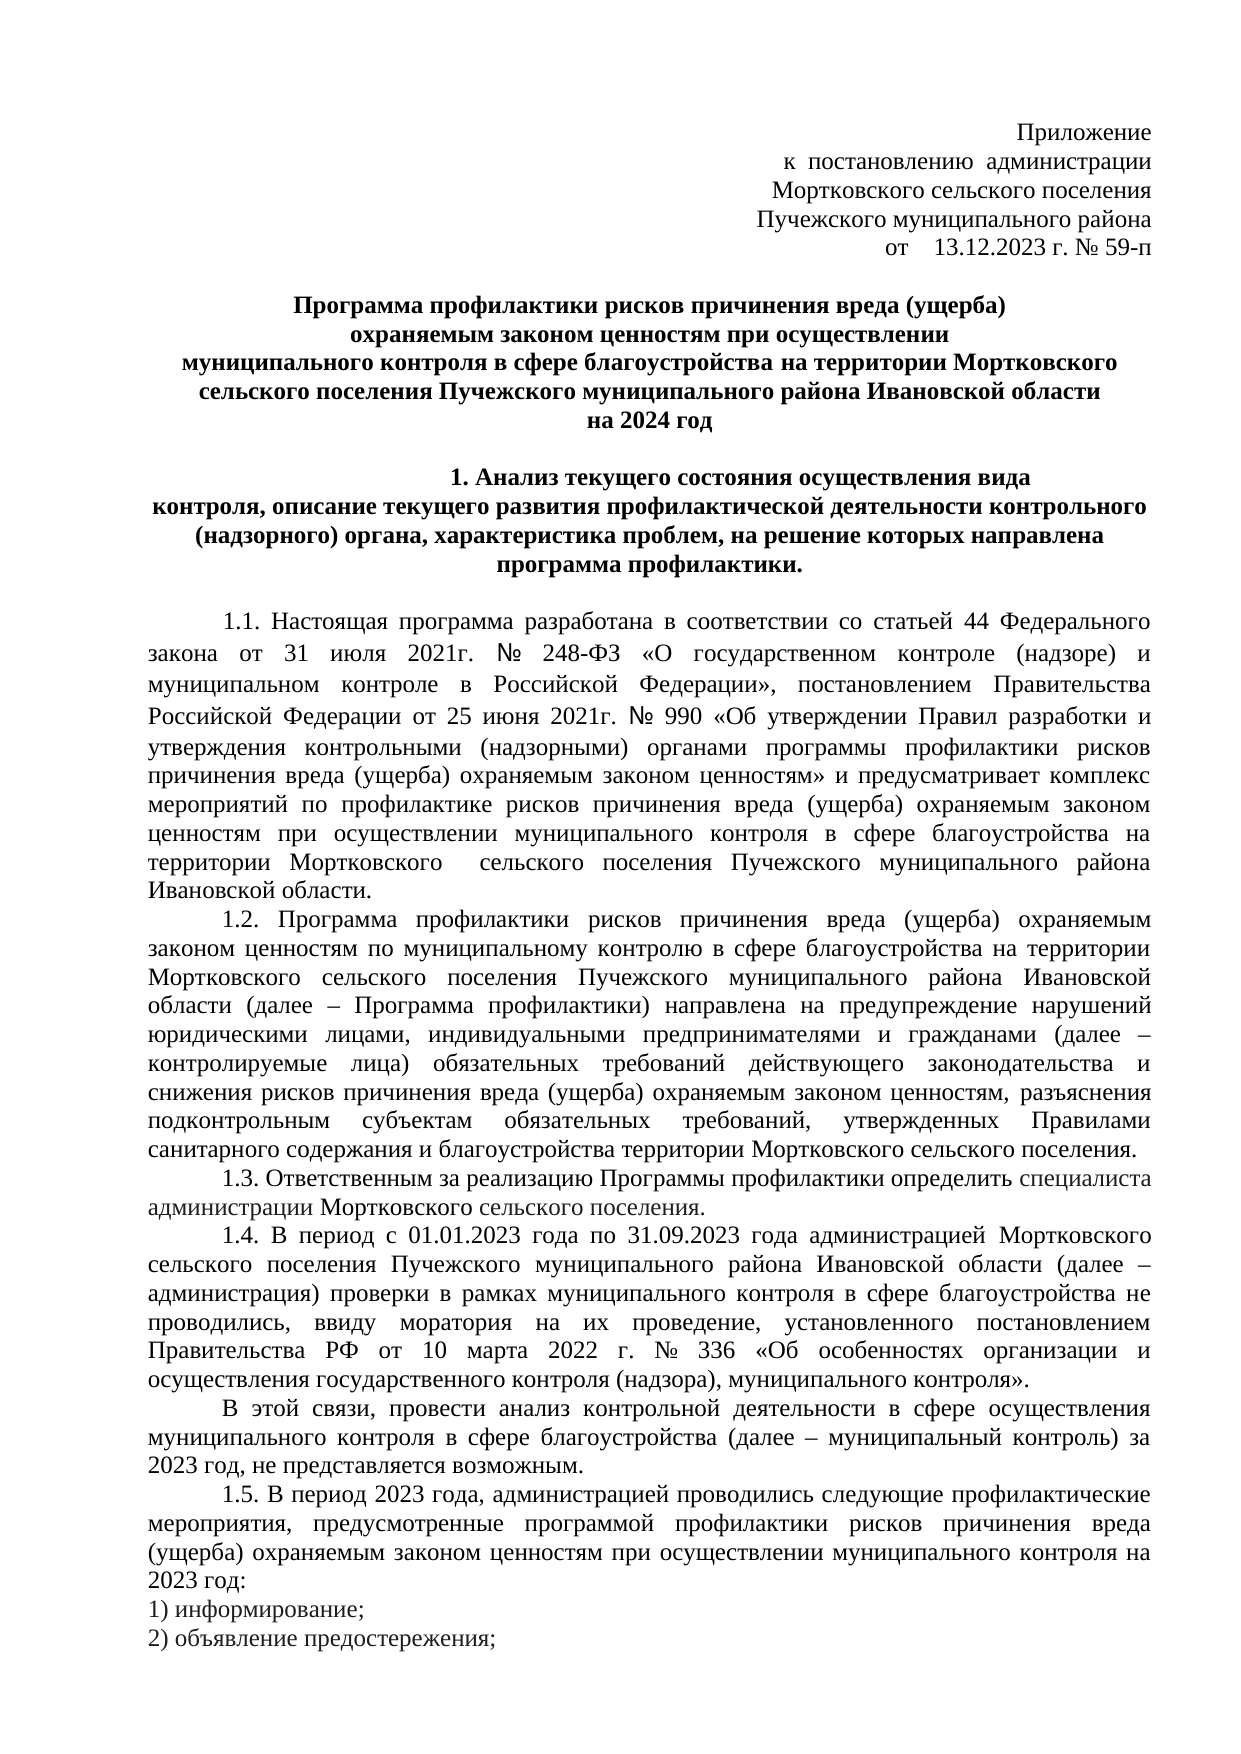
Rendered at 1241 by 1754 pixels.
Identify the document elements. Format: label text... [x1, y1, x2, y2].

text В этой связи, провести анализ контрольной деятельности в сфере осуществления муниципального контроля в сфере благоустройства (далее – муниципальный контроль) за 2023 год, не представляется возможным. [148, 1393, 1152, 1479]
text охраняемым законом ценностям при осуществлении [148, 319, 1152, 347]
text 1.1. Настоящая программа разработана в соответствии со статьей 44 Федерального закона от 31 июля 2021г. № 248-ФЗ «О государственном контроле (надзоре) и муниципальном контроле в Российской Федерации», постановлением Правительства Российской Федерации от 25 июня 2021г. № 990 «Об утверждении Правил разработки и утверждения контрольными (надзорными) органами программы профилактики рисков причинения вреда (ущерба) охраняемым законом ценностям» и предусматривает комплекс мероприятий по профилактике рисков причинения вреда (ущерба) охраняемым законом ценностям при осуществлении муниципального контроля в сфере благоустройства на территории Мортковского сельского поселения Пучежского муниципального района Ивановской области. [148, 606, 1152, 904]
text Программа профилактики рисков причинения вреда (ущерба) [148, 290, 1152, 319]
text 1) информирование; [148, 1594, 1152, 1623]
text 1. Анализ текущего состояния осуществления вида [148, 462, 1152, 491]
text 1.4. В период с 01.01.2023 года по 31.09.2023 года администрацией Мортковского сельского поселения Пучежского муниципального района Ивановской области (далее – администрация) проверки в рамках муниципального контроля в сфере благоустройства не проводились, ввиду моратория на их проведение, установленного постановлением Правительства РФ от 10 марта 2022 г. № 336 «Об особенностях организации и осуществления государственного контроля (надзора), муниципального контроля». [148, 1221, 1152, 1393]
text на 2024 год [148, 405, 1152, 434]
text 1.3. Ответственным за реализацию Программы профилактики определить специалиста администрации Мортковского сельского поселения. [148, 1163, 1152, 1221]
text 1.5. В период 2023 года, администрацией проводились следующие профилактические мероприятия, предусмотренные программой профилактики рисков причинения вреда (ущерба) охраняемым законом ценностям при осуществлении муниципального контроля на 2023 год: [148, 1479, 1152, 1594]
text 2) объявление предостережения; [148, 1623, 1152, 1652]
text 1.2. Программа профилактики рисков причинения вреда (ущерба) охраняемым законом ценностям по муниципальному контролю в сфере благоустройства на территории Мортковского сельского поселения Пучежского муниципального района Ивановской области (далее – Программа профилактики) направлена на предупреждение нарушений юридическими лицами, индивидуальными предпринимателями и гражданами (далее – контролируемые лица) обязательных требований действующего законодательства и снижения рисков причинения вреда (ущерба) охраняемым законом ценностям, разъяснения подконтрольным субъектам обязательных требований, утвержденных Правилами санитарного содержания и благоустройства территории Мортковского сельского поселения. [148, 904, 1152, 1163]
text к постановлению администрации [148, 146, 1152, 175]
text контроля, описание текущего развития профилактической деятельности контрольного (надзорного) органа, характеристика проблем, на решение которых направлена программа профилактики. [148, 491, 1152, 577]
text Пучежского муниципального района от 13.12.2023 г. № 59-п [148, 204, 1152, 261]
text Мортковского сельского поселения [148, 175, 1152, 204]
text Приложение [148, 117, 1152, 146]
text муниципального контроля в сфере благоустройства на территории Мортковского сельского поселения Пучежского муниципального района Ивановской области [148, 347, 1152, 405]
